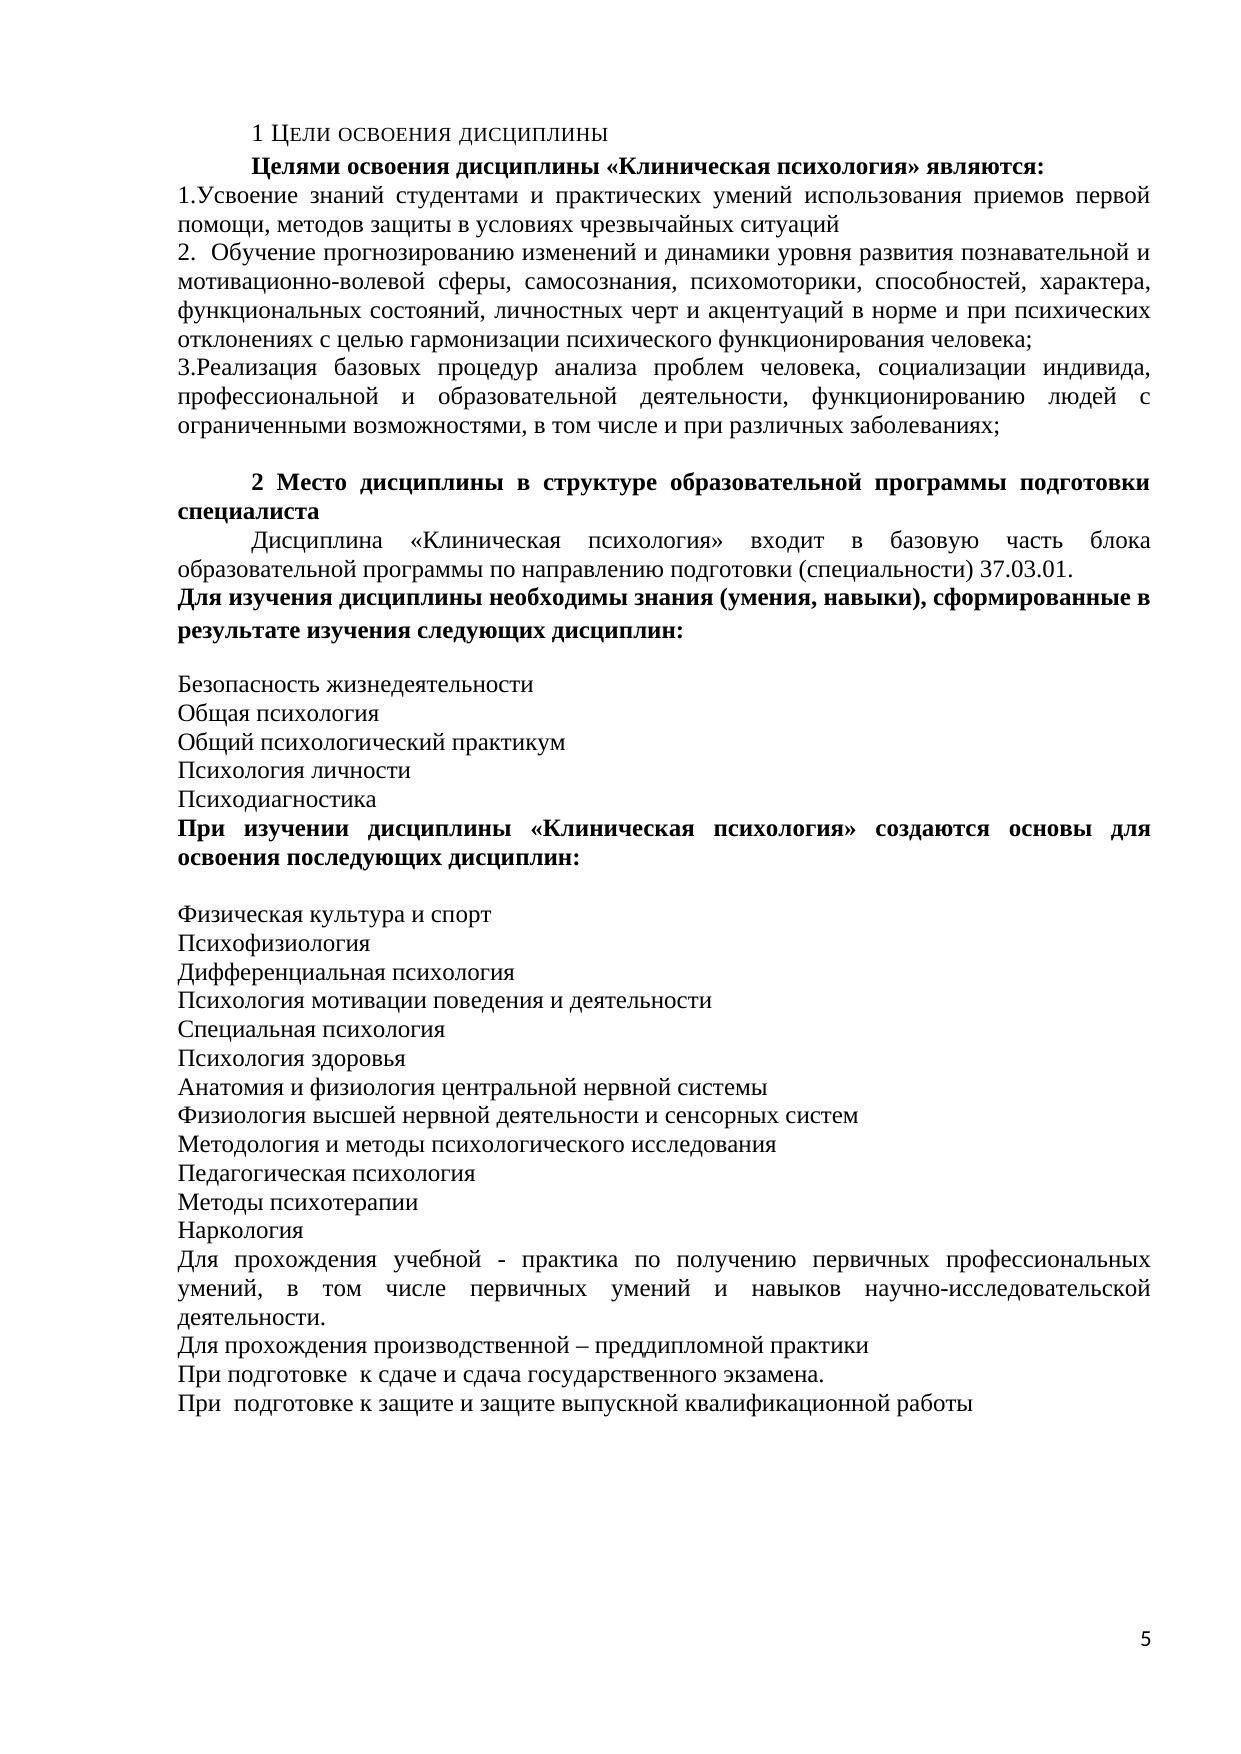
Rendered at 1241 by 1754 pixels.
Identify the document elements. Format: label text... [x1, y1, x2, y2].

text Методология и методы психологического исследования [177, 1129, 1152, 1158]
text Педагогическая психология [177, 1158, 1152, 1187]
list 3.Реализация базовых процедур анализа проблем человека, социализации индивида, профессиональной и образовательной деятельности, функционированию людей с ограниченными возможностями, в том числе и при различных заболеваниях; [177, 352, 1152, 439]
text Дифференциальная психология [177, 957, 1152, 986]
text Психология личности [177, 756, 1152, 784]
text Дисциплина «Клиническая психология» входит в базовую часть блока образовательной программы по направлению подготовки (специальности) 37.03.01. [177, 525, 1152, 582]
text Для прохождения учебной - практика по получению первичных профессиональных умений, в том числе первичных умений и навыков научно-исследовательской деятельности. [177, 1244, 1152, 1331]
text Специальная психология [177, 1014, 1152, 1043]
text Наркология [177, 1216, 1152, 1244]
text Целями освоения дисциплины «Клиническая психология» являются: [177, 151, 1152, 180]
text 2 Место дисциплины в структуре образовательной программы подготовки специалиста [177, 467, 1152, 525]
text 1.Усвоение знаний студентами и практических умений использования приемов первой помощи, методов защиты в условиях чрезвычайных ситуаций [177, 180, 1152, 237]
text Общая психология [177, 698, 1152, 727]
text Физиология высшей нервной деятельности и сенсорных систем [177, 1101, 1152, 1129]
text Безопасность жизнедеятельности [177, 669, 1152, 698]
subtitle 1 Цели освоения дисциплины [177, 118, 1152, 147]
text Для изучения дисциплины необходимы знания (умения, навыки), сформированные в результате изучения следующих дисциплин: [177, 582, 1152, 644]
text Психология мотивации поведения и деятельности [177, 986, 1152, 1014]
text Общий психологический практикум [177, 727, 1152, 756]
text При изучении дисциплины «Клиническая психология» создаются основы для освоения последующих дисциплин: [177, 813, 1152, 871]
text Психология здоровья [177, 1043, 1152, 1072]
text При подготовке к сдаче и сдача государственного экзамена. [177, 1359, 1152, 1388]
text Психофизиология [177, 928, 1152, 957]
text Психодиагностика [177, 784, 1152, 813]
text Методы психотерапии [177, 1187, 1152, 1216]
text Для прохождения производственной – преддипломной практики [177, 1331, 1152, 1359]
text Анатомия и физиология центральной нервной системы [177, 1072, 1152, 1101]
text Физическая культура и спорт [177, 899, 1152, 928]
text При подготовке к защите и защите выпускной квалификационной работы [177, 1388, 1152, 1417]
text 2. Обучение прогнозированию изменений и динамики уровня развития познавательной и мотивационно-волевой сферы, самосознания, психомоторики, способностей, характера, функциональных состояний, личностных черт и акцентуаций в норме и при психических отклонениях с целью гармонизации психического функционирования человека; [177, 237, 1152, 352]
